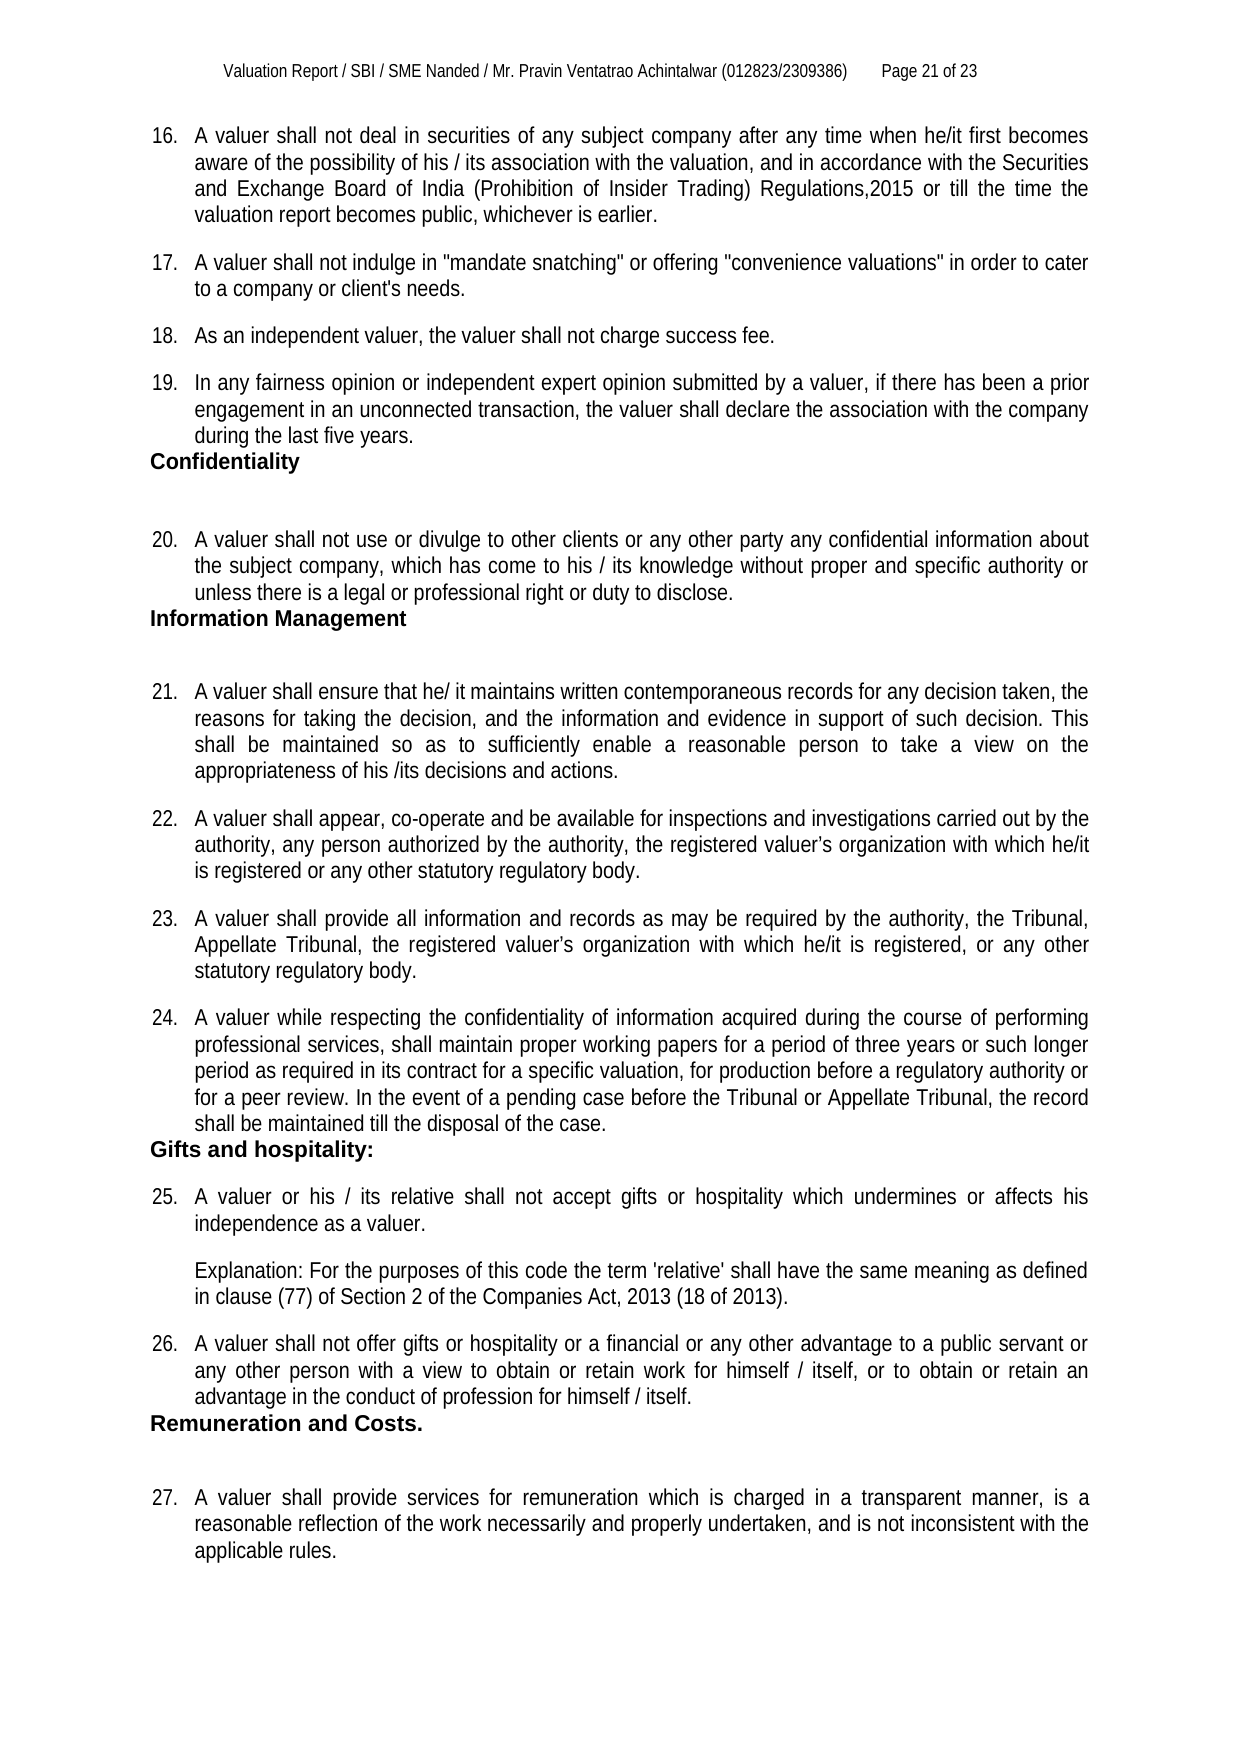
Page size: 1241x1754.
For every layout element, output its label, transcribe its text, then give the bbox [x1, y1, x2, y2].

list A valuer shall provide all information and records as may be required by the authority, the Tribunal, Appellate Tribunal, the registered valuer’s organization with which he/it is registered, or any other statutory regulatory body. [165, 904, 1090, 983]
list In any fairness opinion or independent expert opinion submitted by a valuer, if there has been a prior engagement in an unconnected transaction, the valuer shall declare the association with the company during the last five years. [165, 369, 1090, 448]
text Information Management [150, 605, 1090, 631]
text Confidentiality [150, 448, 1090, 475]
list A valuer shall not deal in securities of any subject company after any time when he/it first becomes aware of the possibility of his / its association with the valuation, and in accordance with the Securities and Exchange Board of India (Prohibition of Insider Trading) Regulations,2015 or till the time the valuation report becomes public, whichever is earlier. [165, 122, 1090, 228]
list A valuer shall appear, co-operate and be available for inspections and investigations carried out by the authority, any person authorized by the authority, the registered valuer’s organization with which he/it is registered or any other statutory regulatory body. [165, 804, 1090, 884]
list A valuer shall not indulge in "mandate snatching" or offering "convenience valuations" in order to cater to a company or client's needs. [165, 248, 1090, 301]
list A valuer or his / its relative shall not accept gifts or hospitality which undermines or affects his independence as a valuer. [165, 1183, 1090, 1236]
list A valuer shall ensure that he/ it maintains written contemporaneous records for any decision taken, the reasons for taking the decision, and the information and evidence in support of such decision. This shall be maintained so as to sufficiently enable a reasonable person to take a view on the appropriateness of his /its decisions and actions. [165, 678, 1090, 784]
list A valuer shall not offer gifts or hospitality or a financial or any other advantage to a public servant or any other person with a view to obtain or retain work for himself / itself, or to obtain or retain an advantage in the conduct of profession for himself / itself. [165, 1330, 1090, 1409]
list A valuer shall not use or divulge to other clients or any other party any confidential information about the subject company, which has come to his / its knowledge without proper and specific authority or unless there is a legal or professional right or duty to disclose. [165, 526, 1090, 605]
text Gifts and hospitality: [150, 1136, 1090, 1162]
list As an independent valuer, the valuer shall not charge success fee. [165, 322, 1090, 348]
text Explanation: For the purposes of this code the term 'relative' shall have the same meaning as defined in clause (77) of Section 2 of the Companies Act, 2013 (18 of 2013). [194, 1257, 1090, 1309]
list A valuer while respecting the confidentiality of information acquired during the course of performing professional services, shall maintain proper working papers for a period of three years or such longer period as required in its contract for a specific valuation, for production before a regulatory authority or for a peer review. In the event of a pending case before the Tribunal or Appellate Tribunal, the record shall be maintained till the disposal of the case. [165, 1004, 1090, 1136]
list A valuer shall provide services for remuneration which is charged in a transparent manner, is a reasonable reflection of the work necessarily and properly undertaken, and is not inconsistent with the applicable rules. [165, 1484, 1090, 1563]
text Remuneration and Costs. [150, 1409, 1090, 1436]
